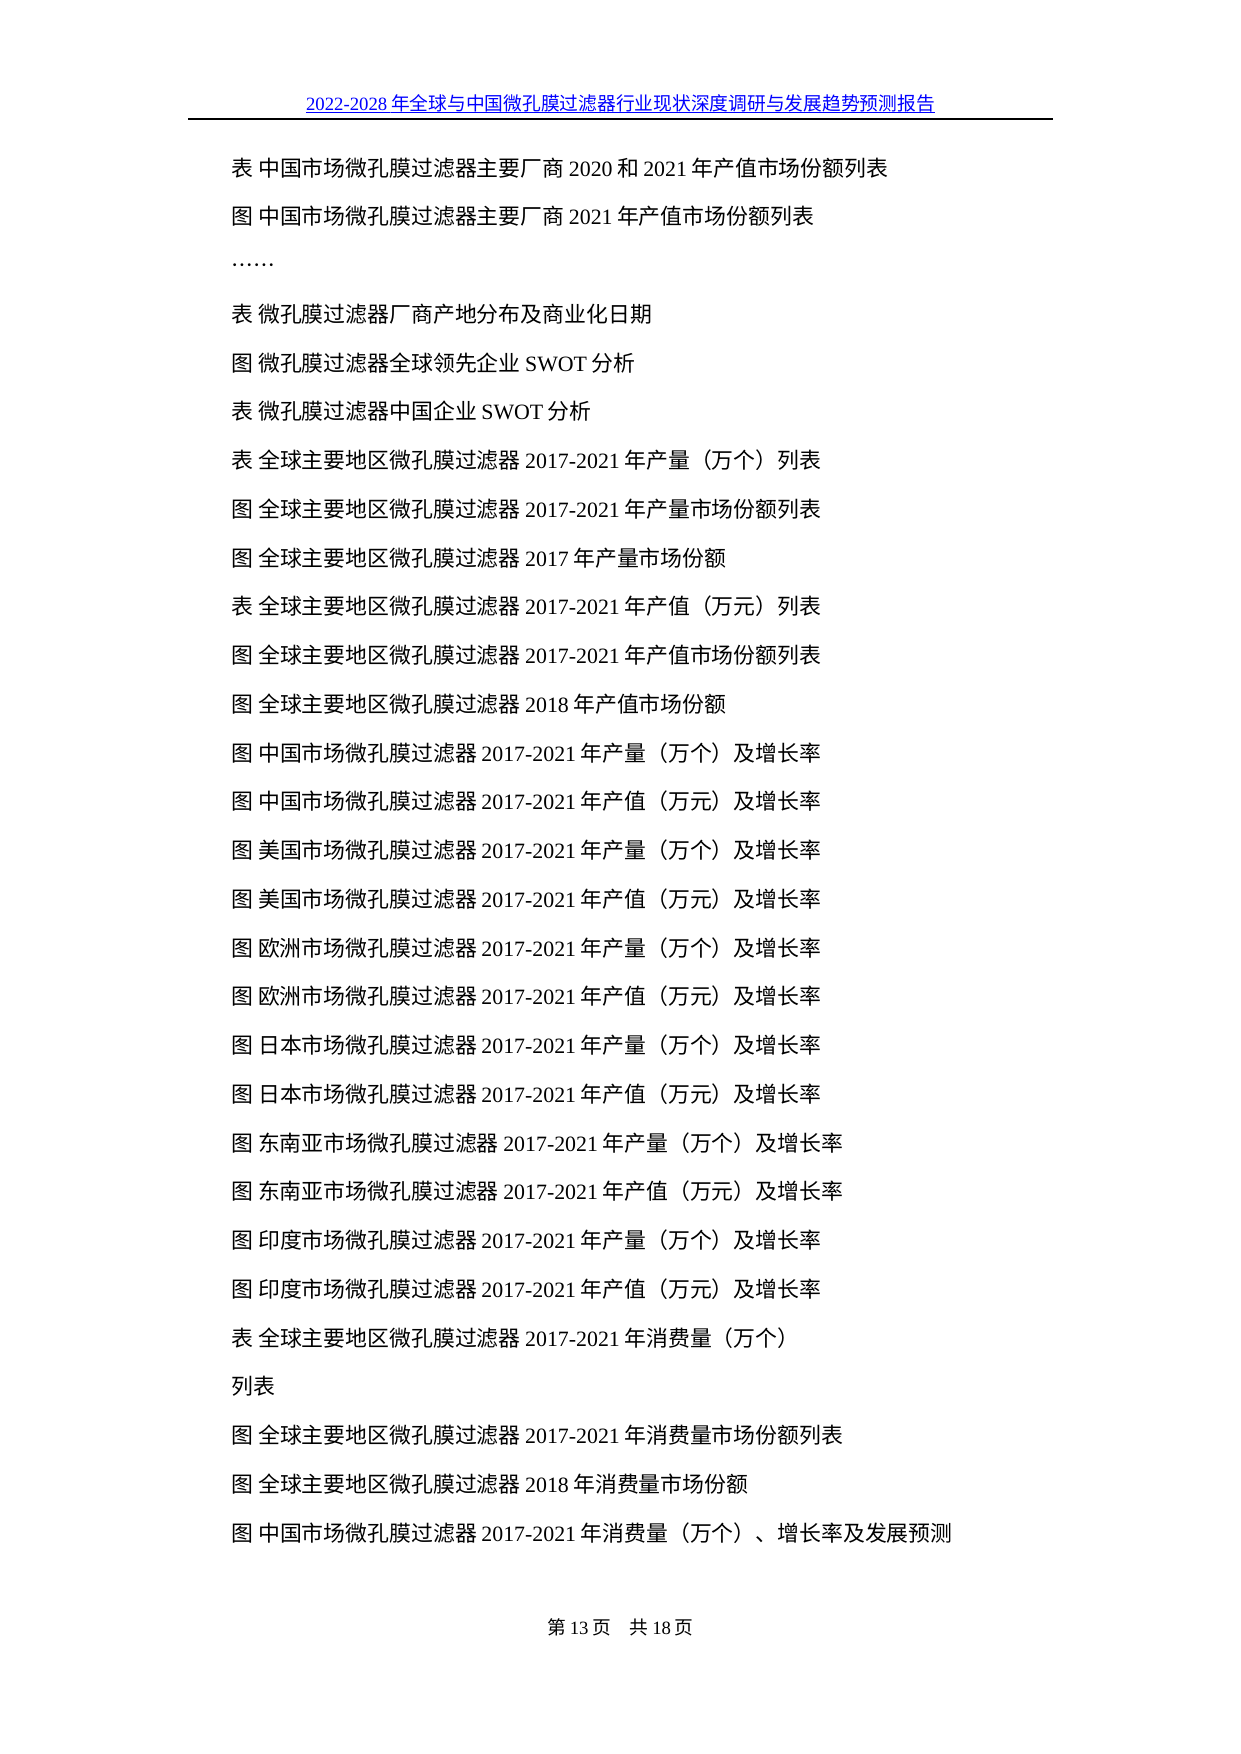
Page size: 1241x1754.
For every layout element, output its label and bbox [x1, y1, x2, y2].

text [187, 150, 1053, 1548]
